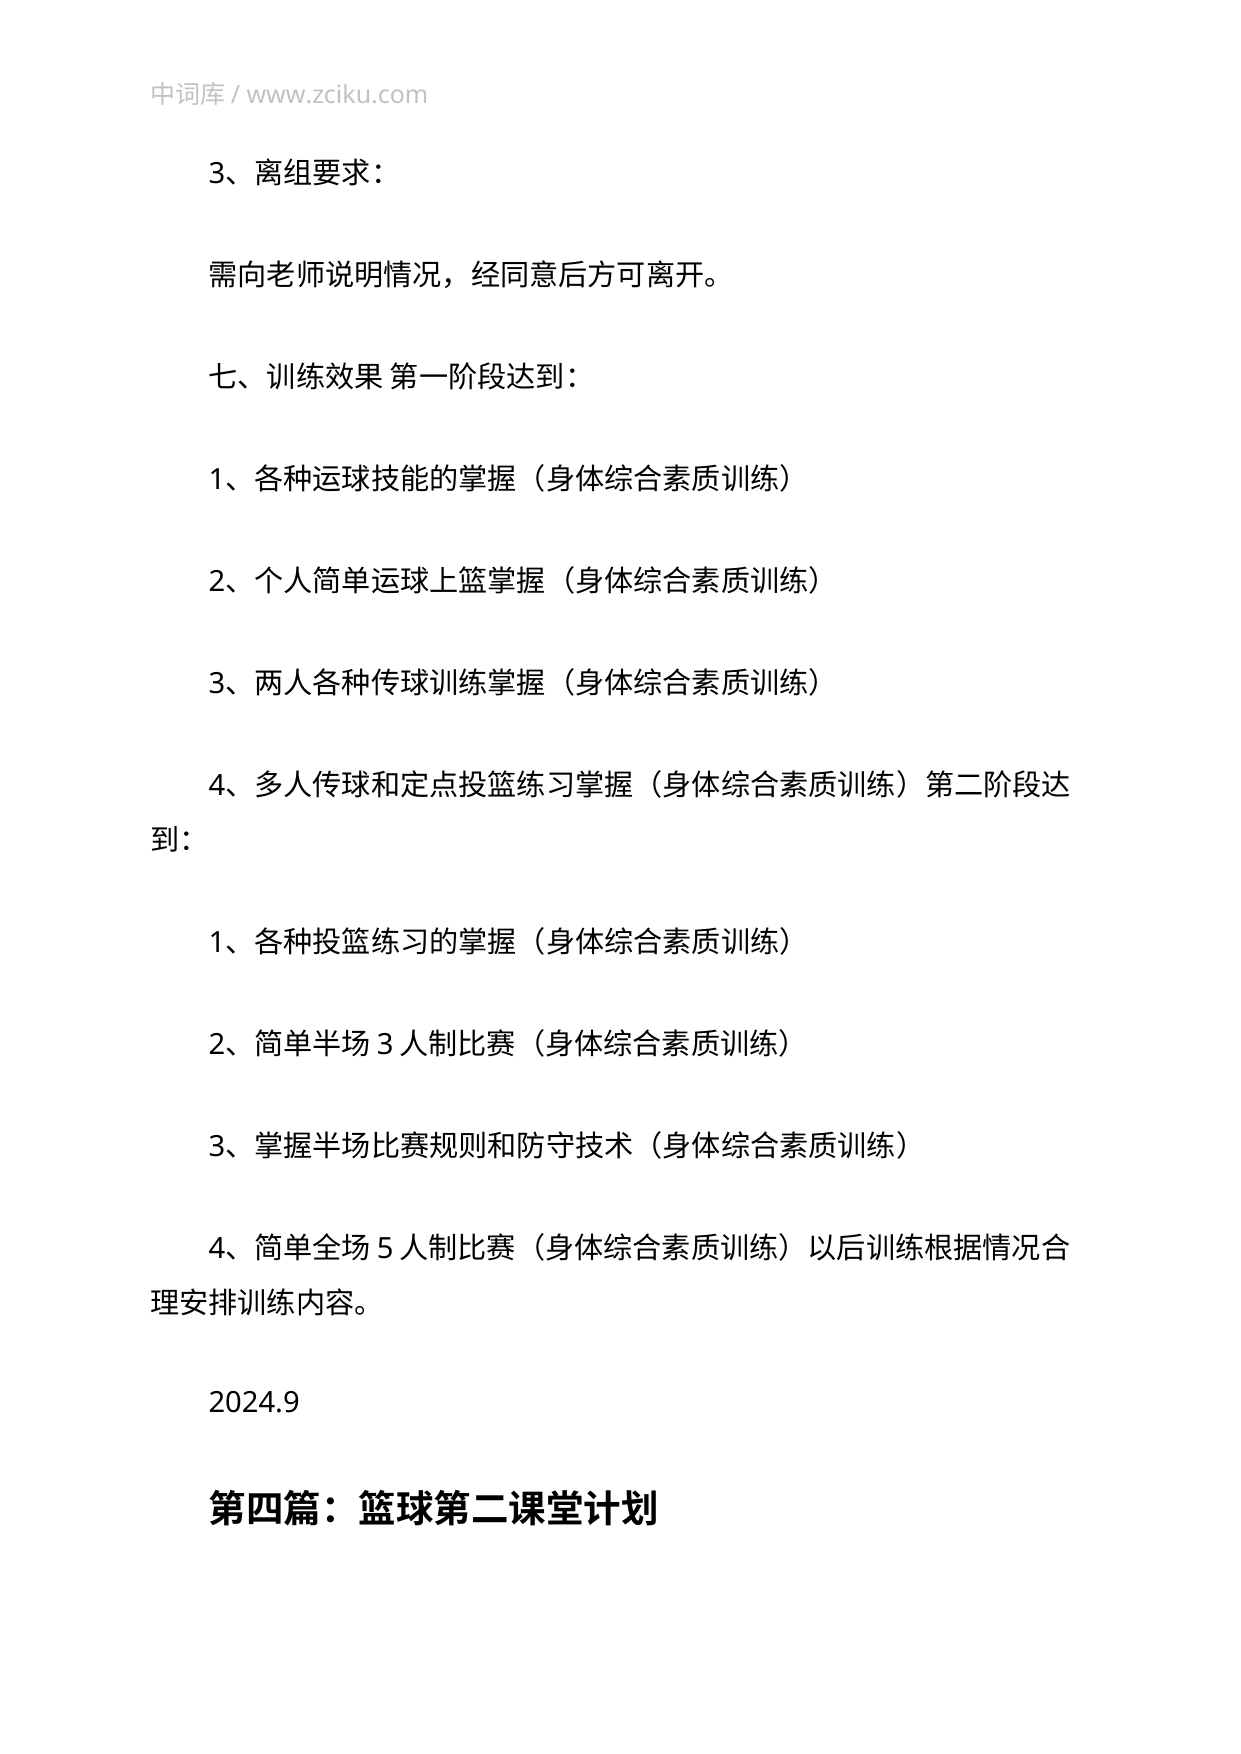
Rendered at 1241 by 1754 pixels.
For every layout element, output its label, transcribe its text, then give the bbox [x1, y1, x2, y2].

text 第四篇：篮球第二课堂计划 [150, 1479, 1090, 1534]
text 2、个人简单运球上篮掌握（身体综合素质训练） [150, 557, 1090, 600]
text 4、多人传球和定点投篮练习掌握（身体综合素质训练）第二阶段达到： [150, 761, 1090, 859]
text 1、各种投篮练习的掌握（身体综合素质训练） [150, 918, 1090, 961]
text 4、简单全场5人制比赛（身体综合素质训练）以后训练根据情况合理安排训练内容。 [150, 1224, 1090, 1321]
text 3、两人各种传球训练掌握（身体综合素质训练） [150, 659, 1090, 702]
text 七、训练效果 第一阶段达到： [150, 354, 1090, 396]
text 3、掌握半场比赛规则和防守技术（身体综合素质训练） [150, 1122, 1090, 1164]
text 1、各种运球技能的掌握（身体综合素质训练） [150, 456, 1090, 498]
text 2、简单半场3人制比赛（身体综合素质训练） [150, 1020, 1090, 1063]
text 3、离组要求： [150, 150, 1090, 192]
text 需向老师说明情况，经同意后方可离开。 [150, 252, 1090, 294]
text 2024.9 [150, 1381, 1090, 1421]
